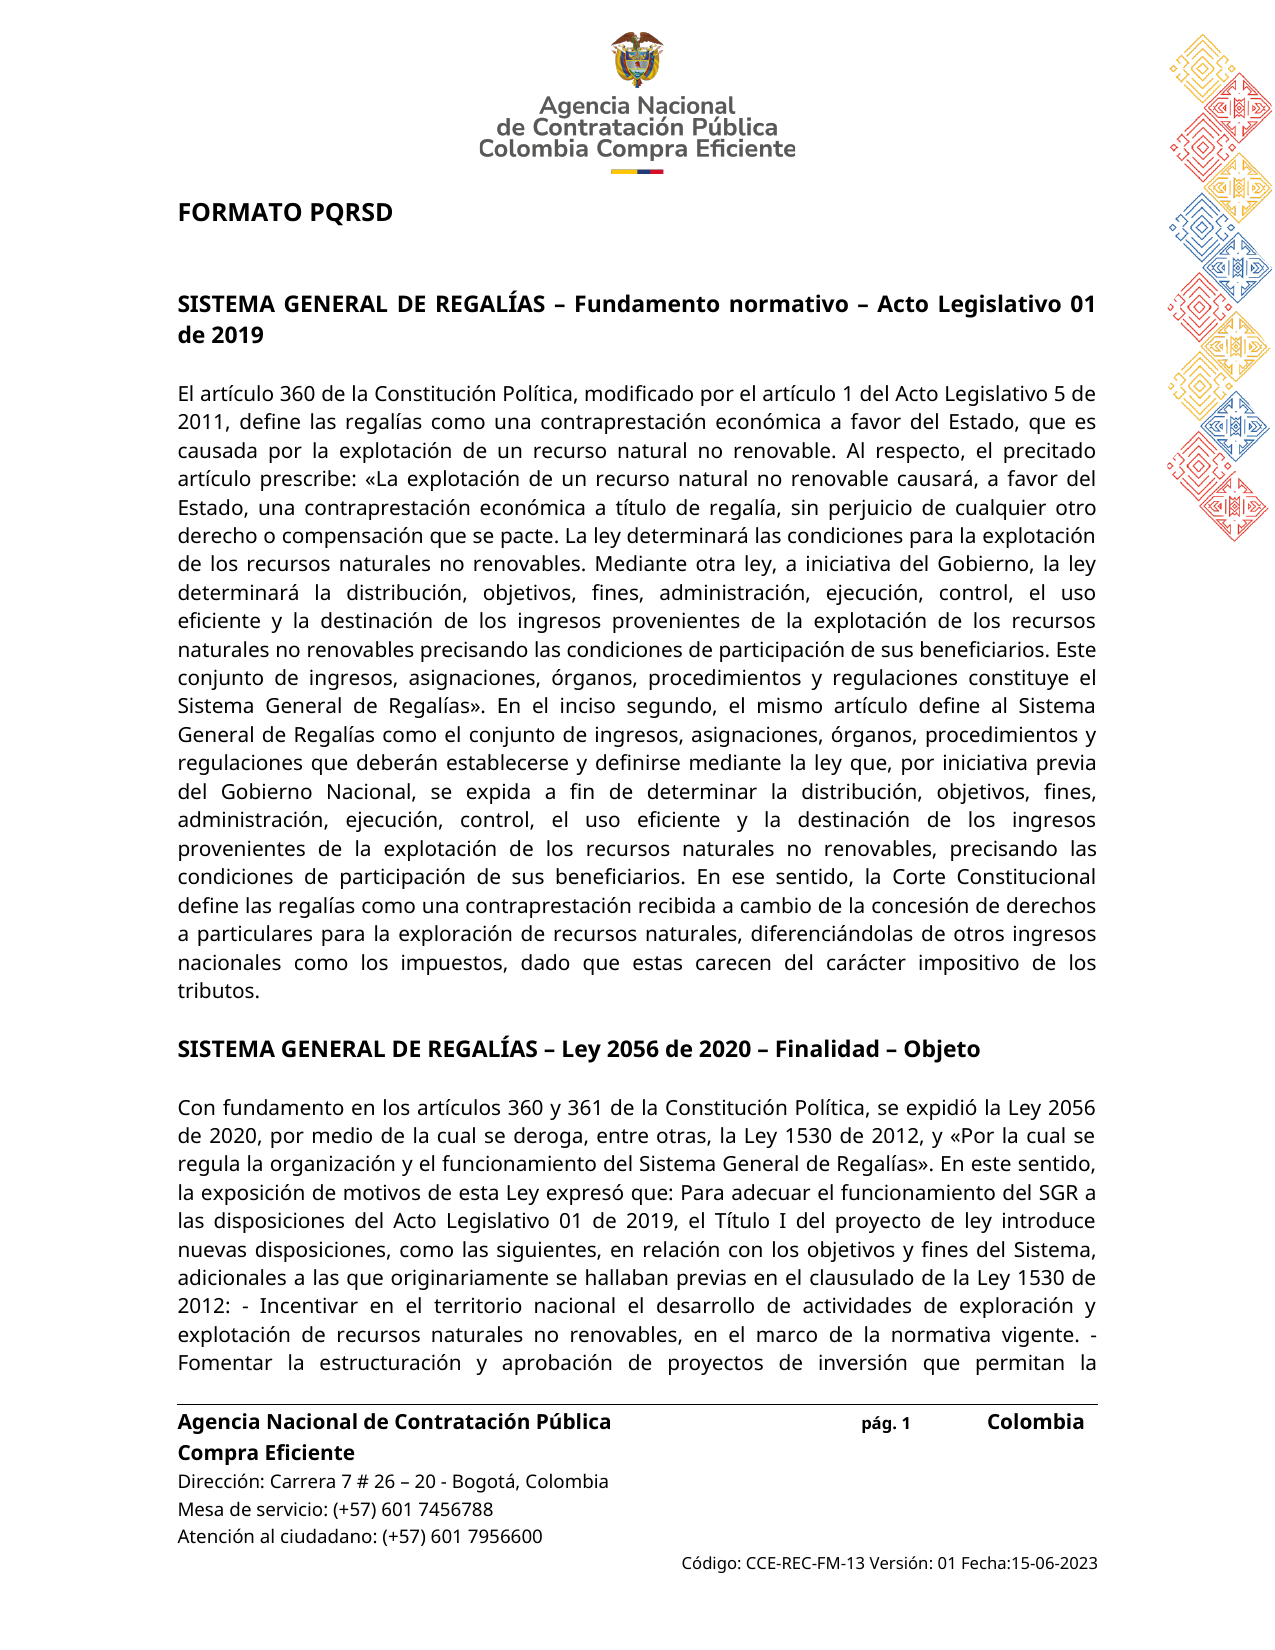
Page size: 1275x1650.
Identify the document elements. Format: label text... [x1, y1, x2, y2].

text El artículo 360 de la Constitución Política, modificado por el artículo 1 del Acto Legislativo 5 de 2011, define las regalías como una contraprestación económica a favor del Estado, que es causada por la explotación de un recurso natural no renovable. Al respecto, el precitado artículo prescribe: «La explotación de un recurso natural no renovable causará, a favor del Estado, una contraprestación económica a título de regalía, sin perjuicio de cualquier otro derecho o compensación que se pacte. La ley determinará las condiciones para la explotación de los recursos naturales no renovables. Mediante otra ley, a iniciativa del Gobierno, la ley determinará la distribución, objetivos, fines, administración, ejecución, control, el uso eficiente y la destinación de los ingresos provenientes de la explotación de los recursos naturales no renovables precisando las condiciones de participación de sus beneficiarios. Este conjunto de ingresos, asignaciones, órganos, procedimientos y regulaciones constituye el Sistema General de Regalías». En el inciso segundo, el mismo artículo define al Sistema General de Regalías como el conjunto de ingresos, asignaciones, órganos, procedimientos y regulaciones que deberán establecerse y definirse mediante la ley que, por iniciativa previa del Gobierno Nacional, se expida a fin de determinar la distribución, objetivos, fines, administración, ejecución, control, el uso eficiente y la destinación de los ingresos provenientes de la explotación de los recursos naturales no renovables, precisando las condiciones de participación de sus beneficiarios. En ese sentido, la Corte Constitucional define las regalías como una contraprestación recibida a cambio de la concesión de derechos a particulares para la exploración de recursos naturales, diferenciándolas de otros ingresos nacionales como los impuestos, dado que estas carecen del carácter impositivo de los tributos. [177, 379, 1098, 1004]
text SISTEMA GENERAL DE REGALÍAS – Ley 2056 de 2020 – Finalidad – Objeto [177, 1033, 1098, 1064]
text SISTEMA GENERAL DE REGALÍAS – Fundamento normativo – Acto Legislativo 01 de 2019 [177, 288, 1098, 350]
picture [1165, 33, 1272, 539]
picture [479, 32, 796, 174]
